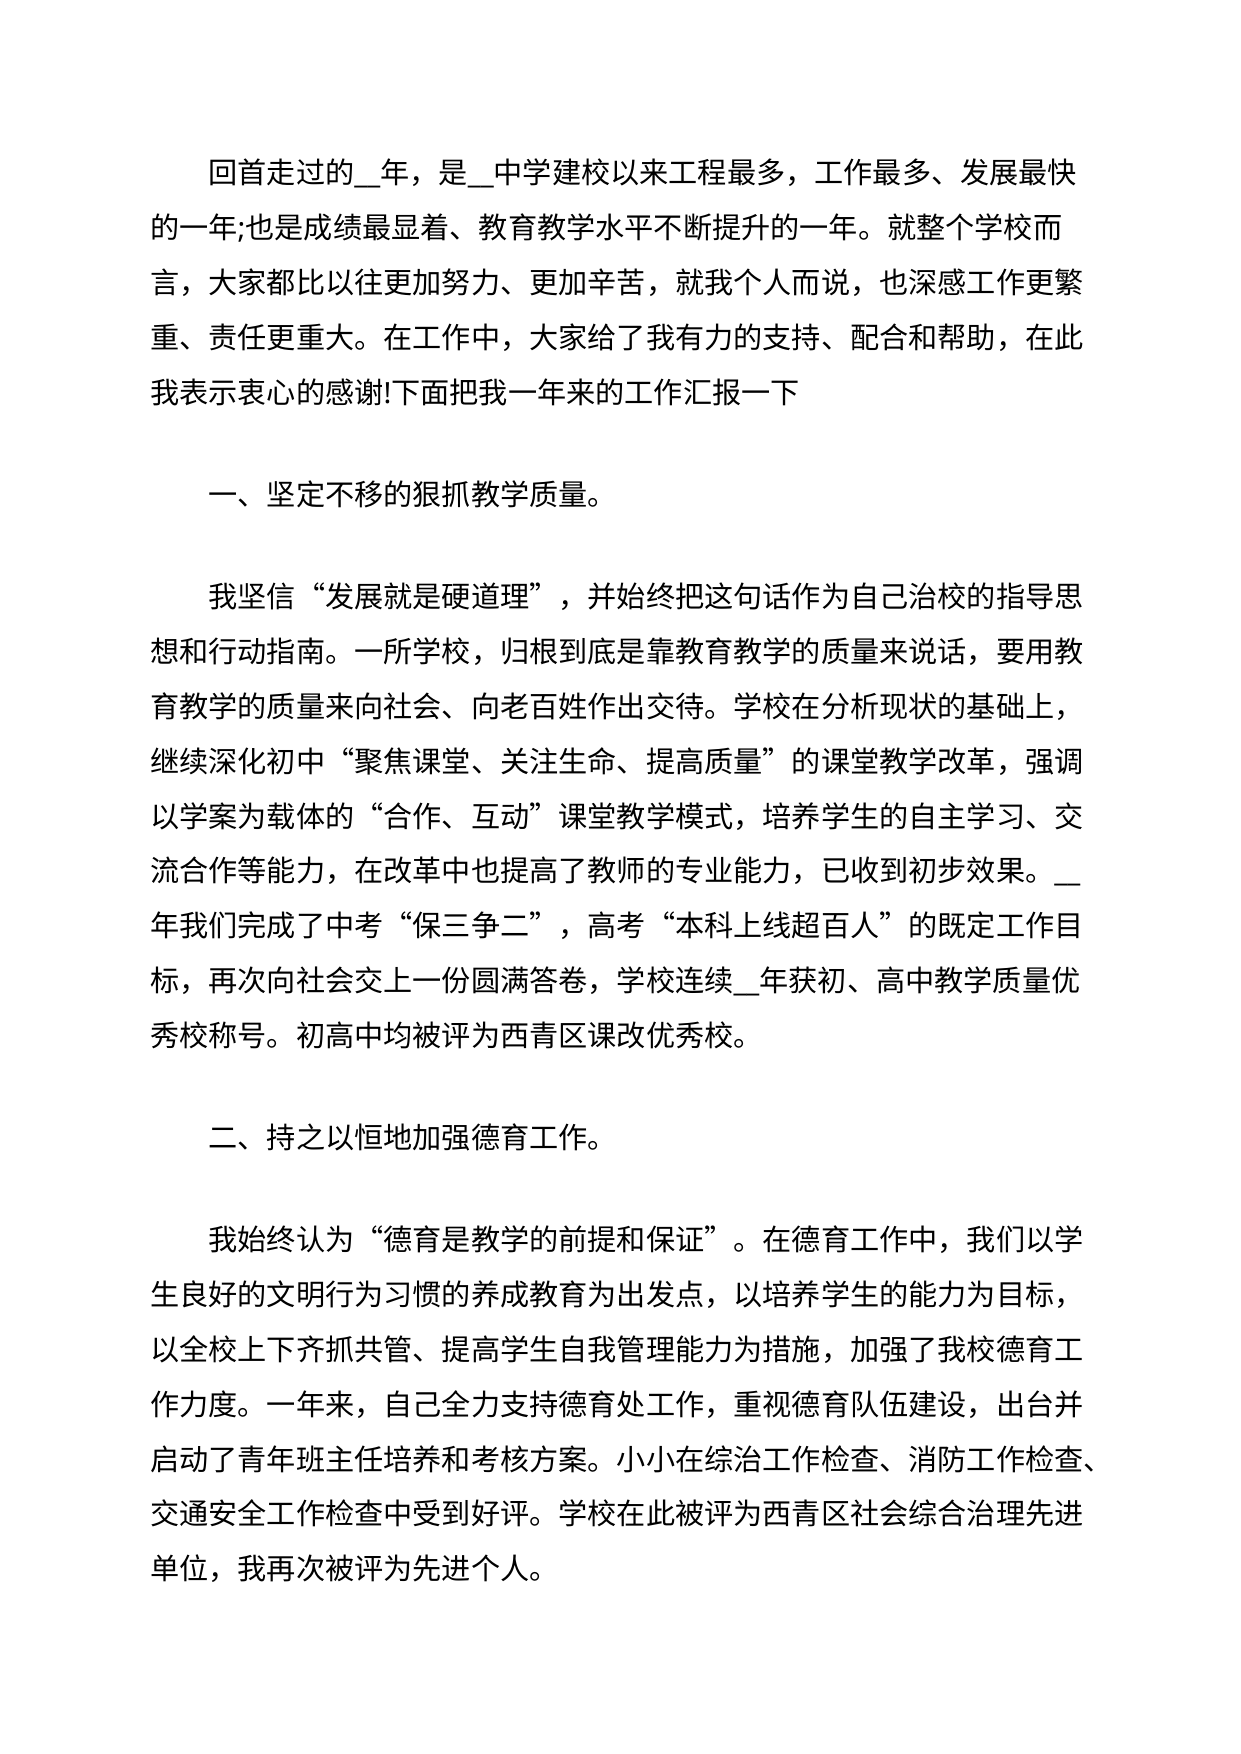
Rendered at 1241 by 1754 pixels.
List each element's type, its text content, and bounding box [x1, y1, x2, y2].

text 二、持之以恒地加强德育工作。 [150, 1115, 1090, 1157]
text 回首走过的__年，是__中学建校以来工程最多，工作最多、发展最快的一年;也是成绩最显着、教育教学水平不断提升的一年。就整个学校而言，大家都比以往更加努力、更加辛苦，就我个人而说，也深感工作更繁重、责任更重大。在工作中，大家给了我有力的支持、配合和帮助，在此我表示衷心的感谢!下面把我一年来的工作汇报一下 [150, 150, 1090, 412]
text 我坚信“发展就是硬道理”，并始终把这句话作为自己治校的指导思想和行动指南。一所学校，归根到底是靠教育教学的质量来说话，要用教育教学的质量来向社会、向老百姓作出交待。学校在分析现状的基础上，继续深化初中“聚焦课堂、关注生命、提高质量”的课堂教学改革，强调以学案为载体的“合作、互动”课堂教学模式，培养学生的自主学习、交流合作等能力，在改革中也提高了教师的专业能力，已收到初步效果。__年我们完成了中考“保三争二”，高考“本科上线超百人”的既定工作目标，再次向社会交上一份圆满答卷，学校连续__年获初、高中教学质量优秀校称号。初高中均被评为西青区课改优秀校。 [150, 573, 1090, 1055]
text 一、坚定不移的狠抓教学质量。 [150, 472, 1090, 514]
text 我始终认为“德育是教学的前提和保证”。在德育工作中，我们以学生良好的文明行为习惯的养成教育为出发点，以培养学生的能力为目标，以全校上下齐抓共管、提高学生自我管理能力为措施，加强了我校德育工作力度。一年来，自己全力支持德育处工作，重视德育队伍建设，出台并启动了青年班主任培养和考核方案。小小在综治工作检查、消防工作检查、交通安全工作检查中受到好评。学校在此被评为西青区社会综合治理先进单位，我再次被评为先进个人。 [150, 1216, 1090, 1588]
